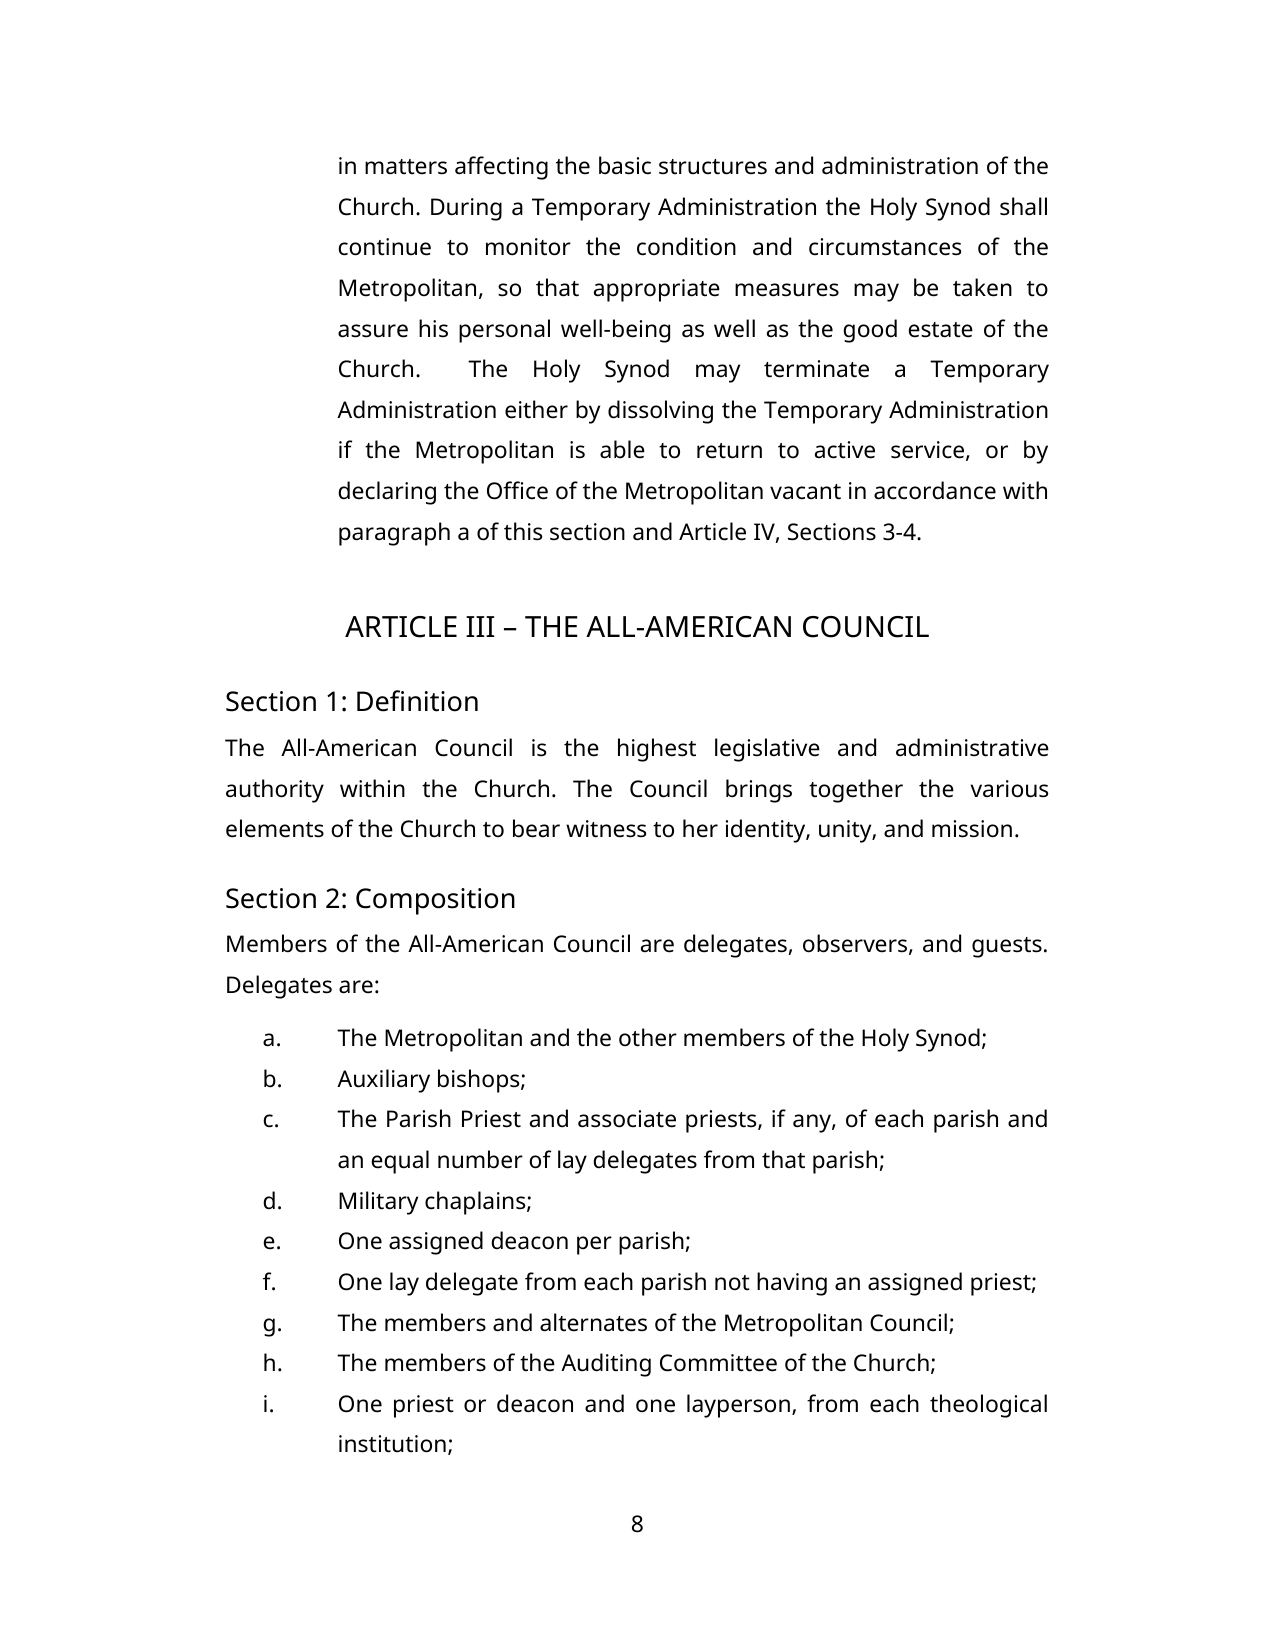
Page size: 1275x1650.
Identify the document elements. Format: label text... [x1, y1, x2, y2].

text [262, 150, 1050, 547]
text h. The members of the Auditing Committee of the Church; [262, 1347, 1050, 1378]
text i. One priest or deacon and one layperson, from each theological institution; [262, 1388, 1050, 1460]
text a. The Metropolitan and the other members of the Holy Synod; [262, 1022, 1050, 1053]
text Members of the All-American Council are delegates, observers, and guests. Delegates are: [225, 928, 1050, 1000]
subtitle ARTICLE III – THE ALL-AMERICAN COUNCIL [225, 606, 1050, 646]
text b. Auxiliary bishops; [262, 1063, 1050, 1094]
text g. The members and alternates of the Metropolitan Council; [262, 1307, 1050, 1338]
subtitle Section 1: Definition [225, 683, 1050, 720]
text c. The Parish Priest and associate priests, if any, of each parish and an equal number of lay delegates from that parish; [262, 1103, 1050, 1175]
text e. One assigned deacon per parish; [262, 1225, 1050, 1257]
text The All-American Council is the highest legislative and administrative authority within the Church. The Council brings together the various elements of the Church to bear witness to her identity, unity, and mission. [225, 732, 1050, 845]
subtitle Section 2: Composition [225, 879, 1050, 916]
text d. Military chaplains; [262, 1185, 1050, 1216]
text f. One lay delegate from each parish not having an assigned priest; [262, 1266, 1050, 1297]
